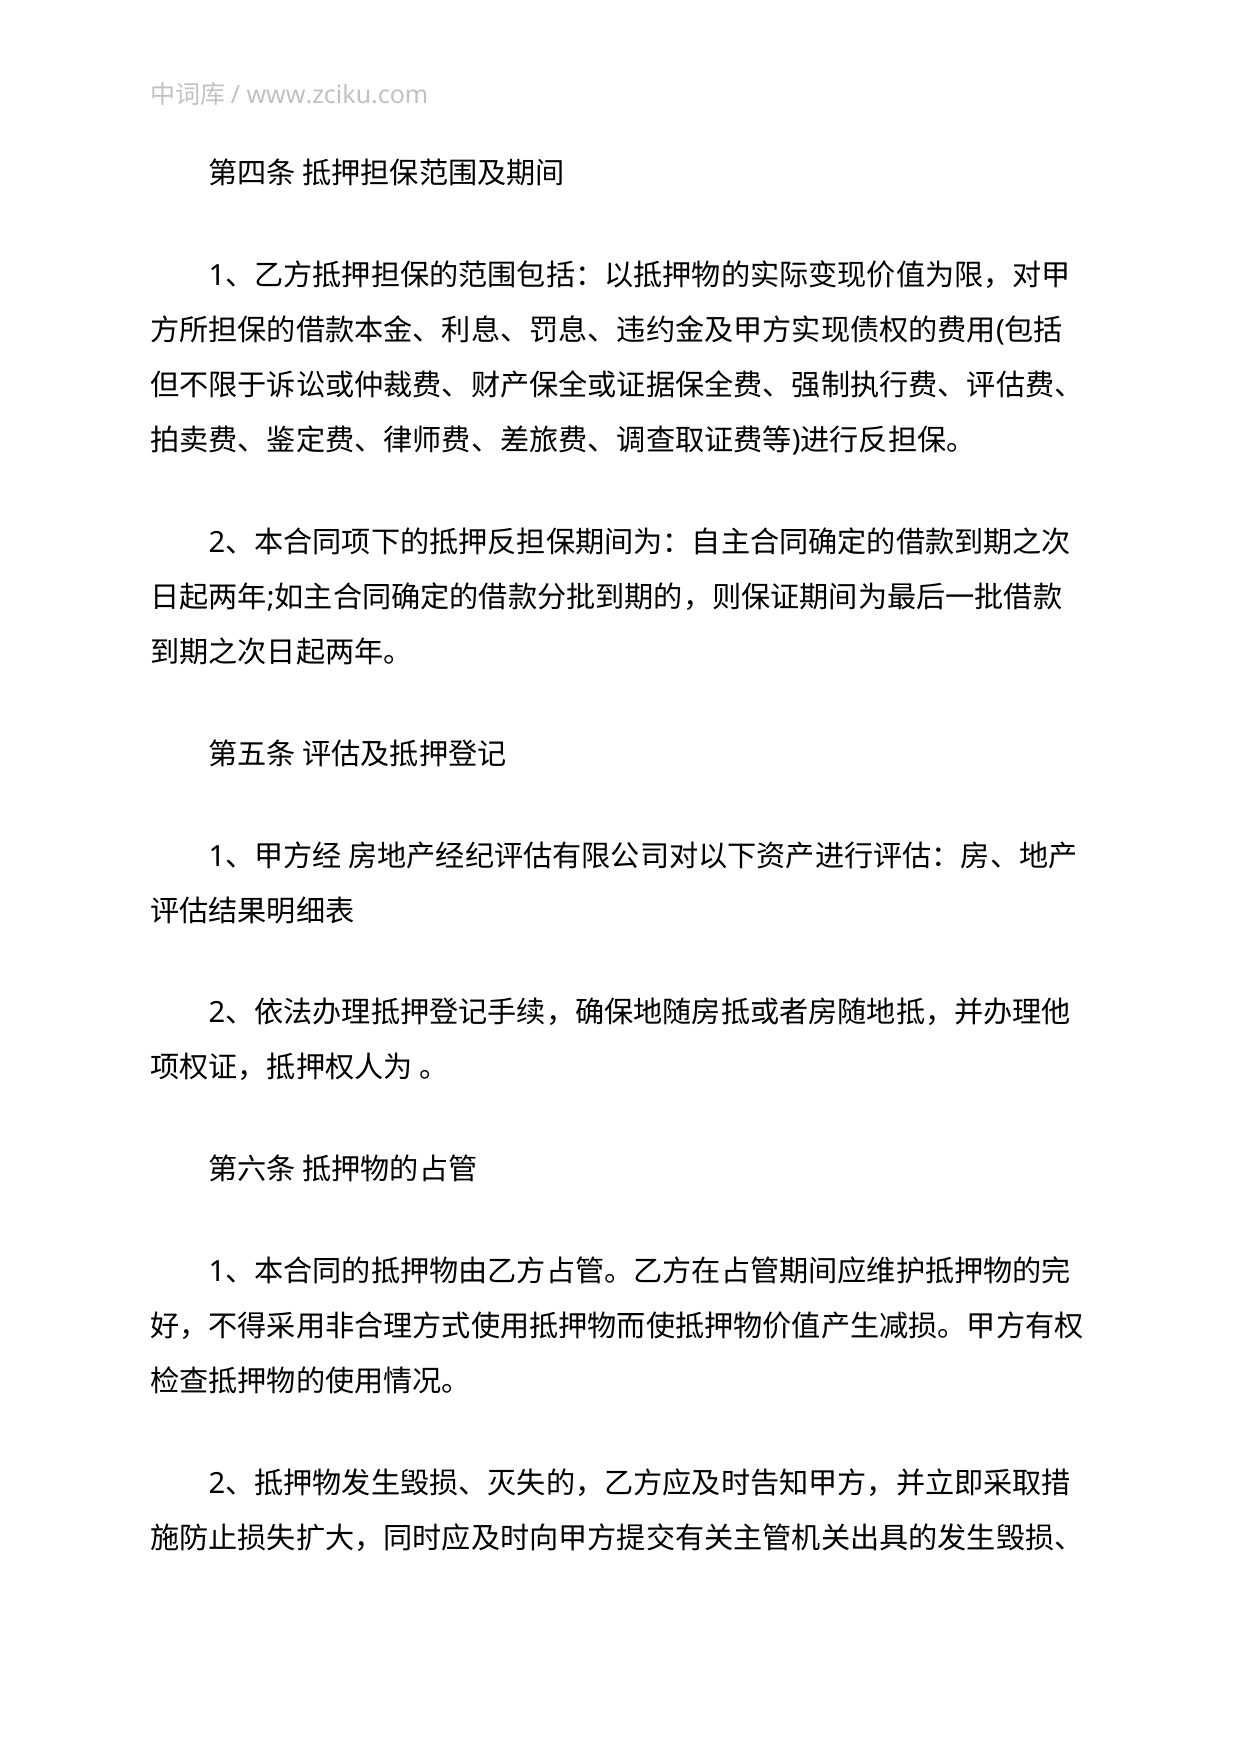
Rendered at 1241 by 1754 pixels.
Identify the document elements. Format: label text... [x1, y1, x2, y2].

text 1、乙方抵押担保的范围包括：以抵押物的实际变现价值为限，对甲方所担保的借款本金、利息、罚息、违约金及甲方实现债权的费用(包括但不限于诉讼或仲裁费、财产保全或证据保全费、强制执行费、评估费、拍卖费、鉴定费、律师费、差旅费、调查取证费等)进行反担保。 [150, 252, 1090, 459]
text 1、本合同的抵押物由乙方占管。乙方在占管期间应维护抵押物的完好，不得采用非合理方式使用抵押物而使抵押物价值产生减损。甲方有权检查抵押物的使用情况。 [150, 1247, 1090, 1400]
text 1、甲方经 房地产经纪评估有限公司对以下资产进行评估：房、地产评估结果明细表 [150, 832, 1090, 929]
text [150, 1459, 1090, 1556]
text 第六条 抵押物的占管 [150, 1146, 1090, 1188]
text 2、依法办理抵押登记手续，确保地随房抵或者房随地抵，并办理他项权证，抵押权人为 。 [150, 989, 1090, 1086]
text 第四条 抵押担保范围及期间 [150, 150, 1090, 192]
text 第五条 评估及抵押登记 [150, 730, 1090, 773]
text 2、本合同项下的抵押反担保期间为：自主合同确定的借款到期之次日起两年;如主合同确定的借款分批到期的，则保证期间为最后一批借款到期之次日起两年。 [150, 519, 1090, 671]
